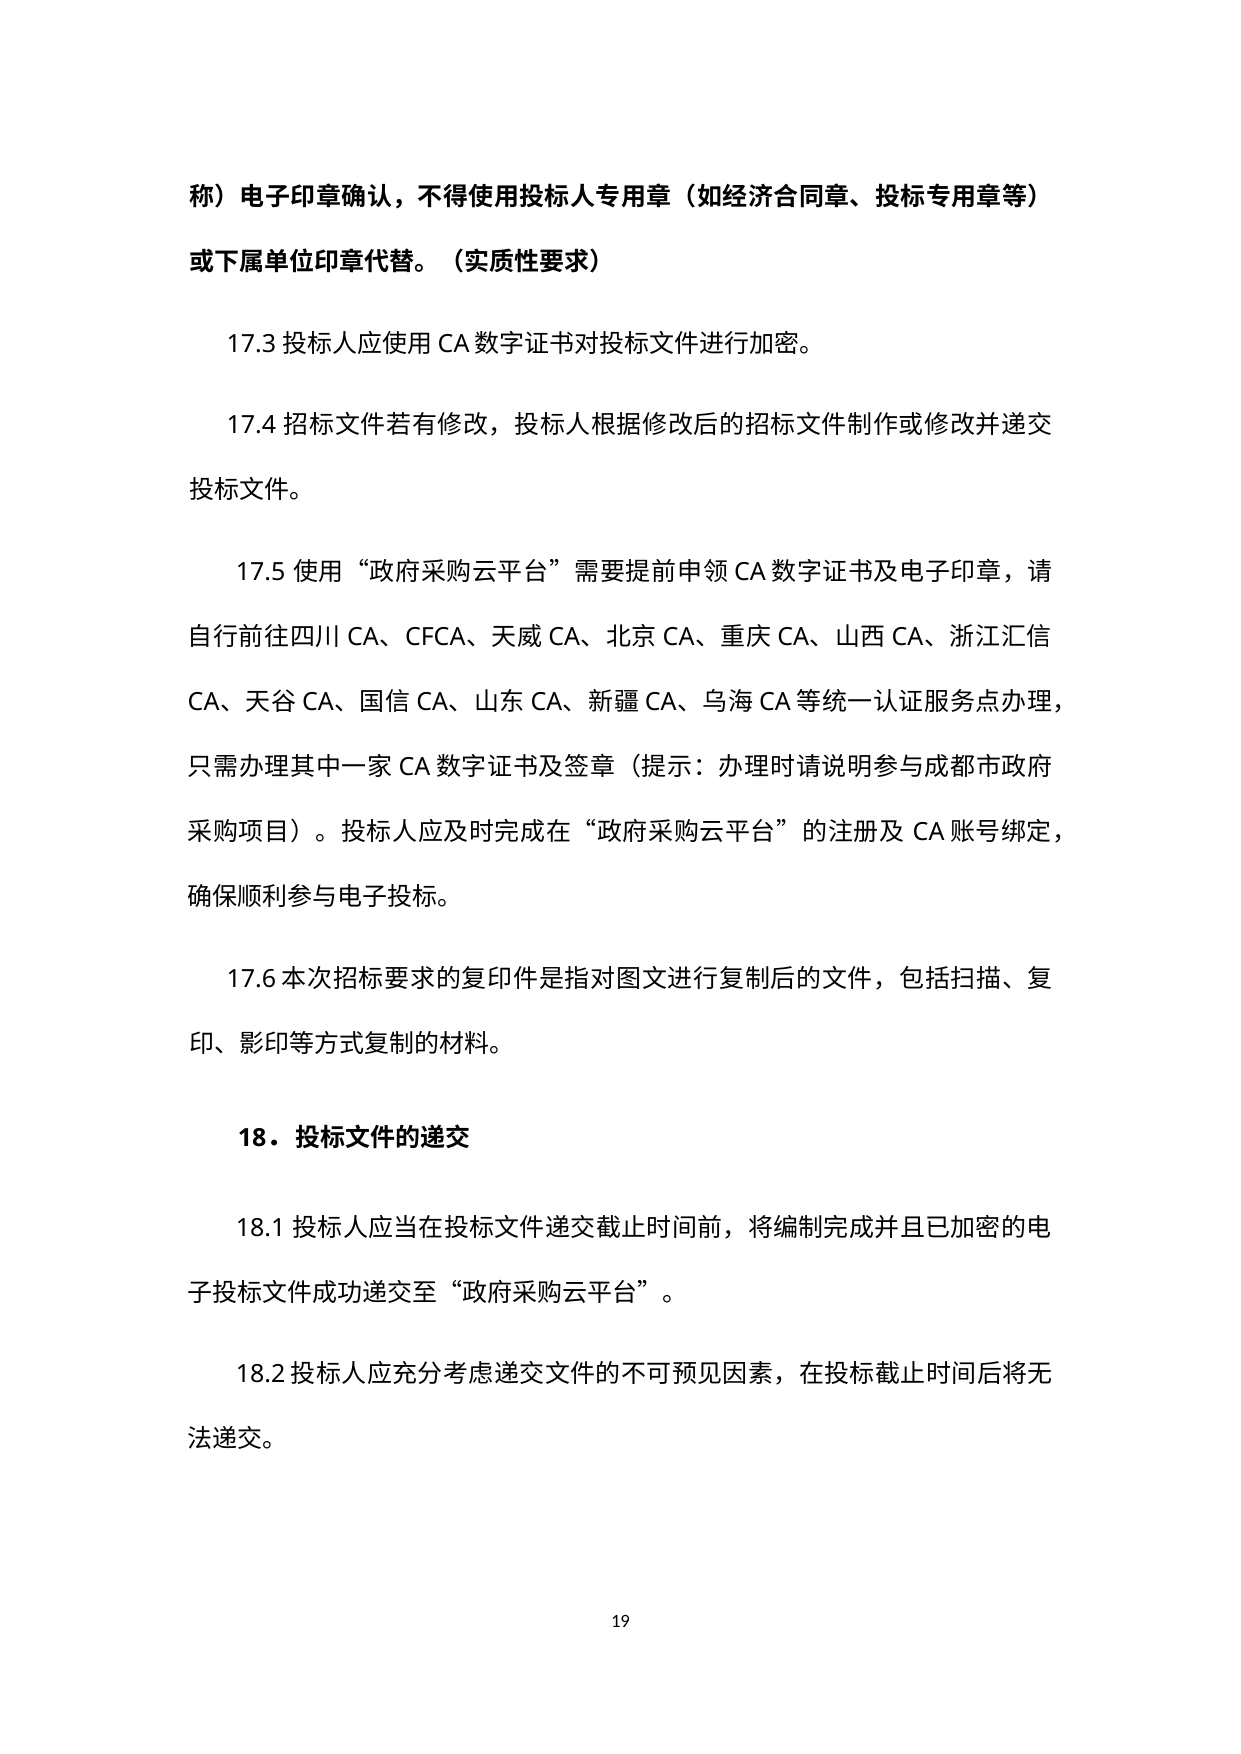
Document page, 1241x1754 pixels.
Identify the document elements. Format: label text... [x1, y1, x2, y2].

subtitle 18．投标文件的递交 [187, 1101, 1053, 1166]
text 17.4 招标文件若有修改，投标人根据修改后的招标文件制作或修改并递交投标文件。 [189, 390, 1053, 520]
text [189, 162, 1053, 292]
text 17.6本次招标要求的复印件是指对图文进行复制后的文件，包括扫描、复印、影印等方式复制的材料。 [189, 944, 1053, 1074]
text 18.2投标人应充分考虑递交文件的不可预见因素，在投标截止时间后将无法递交。 [187, 1339, 1053, 1469]
text 18.1 投标人应当在投标文件递交截止时间前，将编制完成并且已加密的电子投标文件成功递交至“政府采购云平台”。 [187, 1193, 1053, 1323]
text 17.5 使用“政府采购云平台”需要提前申领CA数字证书及电子印章，请自行前往四川CA、CFCA、天威CA、北京CA、重庆CA、山西CA、浙江汇信CA、天谷CA、国信CA、山东CA、新疆CA、乌海CA等统一认证服务点办理，只需办理其中一家CA数字证书及签章（提示：办理时请说明参与成都市政府采购项目）。投标人应及时完成在“政府采购云平台”的注册及CA账号绑定，确保顺利参与电子投标。 [187, 537, 1053, 927]
text 17.3 投标人应使用CA数字证书对投标文件进行加密。 [189, 309, 1053, 374]
